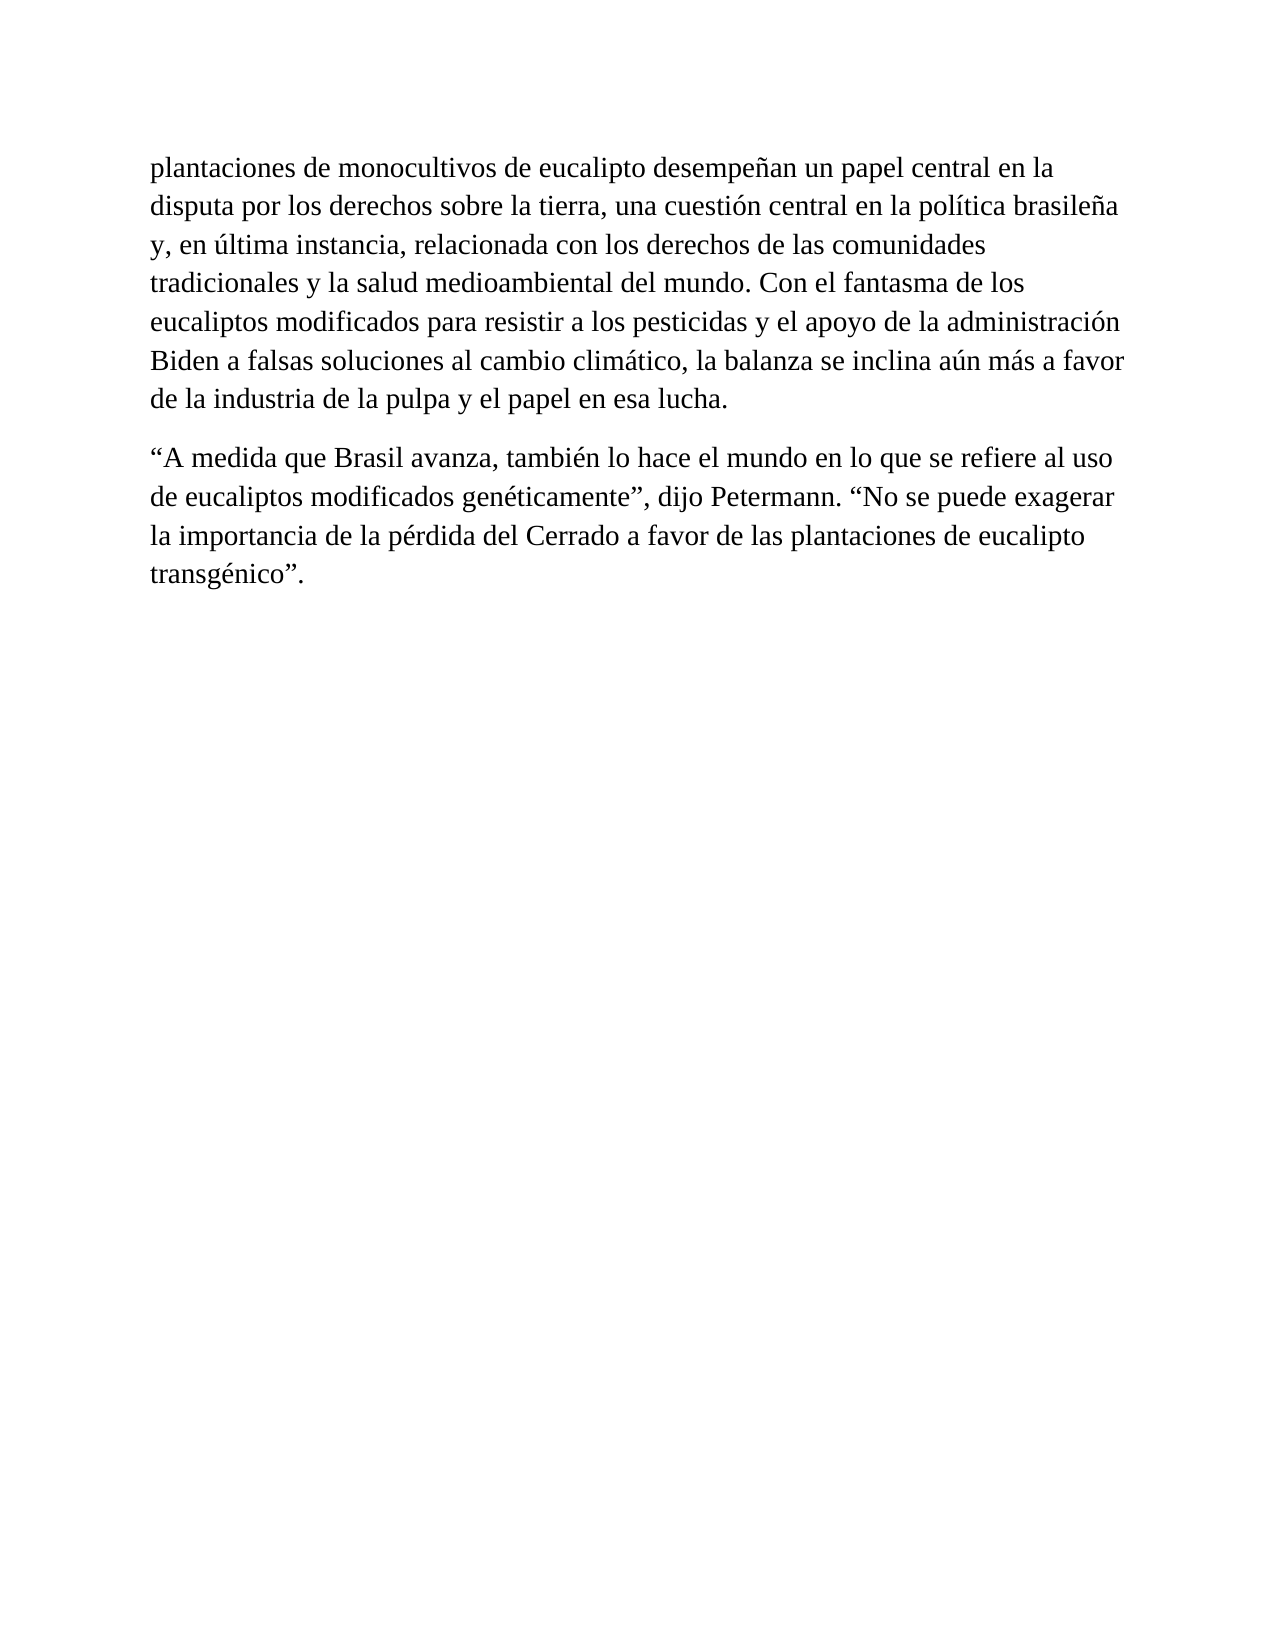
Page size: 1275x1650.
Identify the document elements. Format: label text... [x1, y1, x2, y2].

text “A medida que Brasil avanza, también lo hace el mundo en lo que se refiere al uso de eucaliptos modificados genéticamente”, dijo Petermann. “No se puede exagerar la importancia de la pérdida del Cerrado a favor de las plantaciones de eucalipto transgénico”. [150, 441, 1125, 590]
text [150, 150, 1125, 415]
